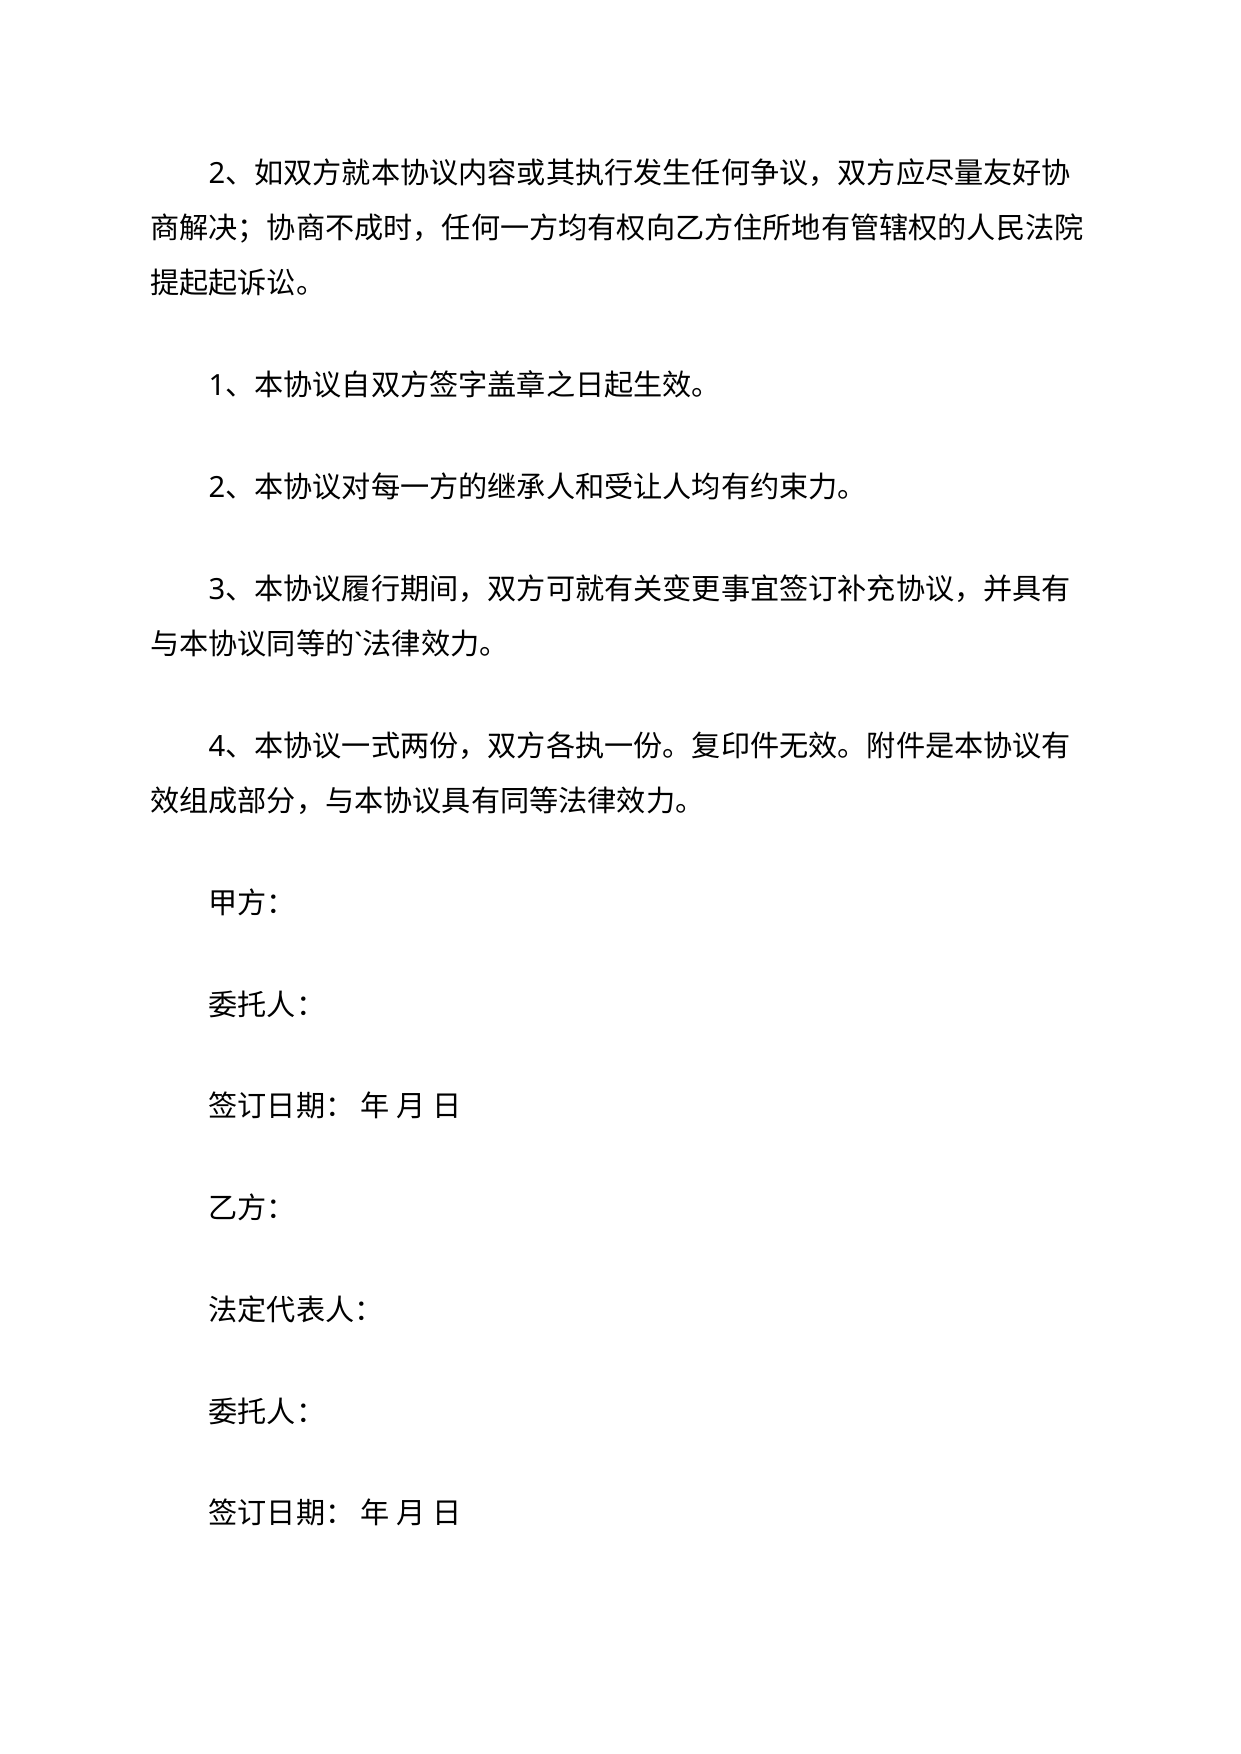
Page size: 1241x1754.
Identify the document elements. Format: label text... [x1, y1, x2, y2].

text 2、本协议对每一方的继承人和受让人均有约束力。 [150, 464, 1090, 506]
text 委托人： [150, 981, 1090, 1023]
text 2、如双方就本协议内容或其执行发生任何争议，双方应尽量友好协商解决；协商不成时，任何一方均有权向乙方住所地有管辖权的人民法院提起起诉讼。 [150, 150, 1090, 302]
text 委托人： [150, 1388, 1090, 1431]
text 乙方： [150, 1185, 1090, 1227]
text 甲方： [150, 879, 1090, 922]
text 4、本协议一式两份，双方各执一份。复印件无效。附件是本协议有效组成部分，与本协议具有同等法律效力。 [150, 723, 1090, 820]
text 1、本协议自双方签字盖章之日起生效。 [150, 362, 1090, 404]
text 签订日期： 年 月 日 [150, 1490, 1090, 1532]
text 3、本协议履行期间，双方可就有关变更事宜签订补充协议，并具有与本协议同等的`法律效力。 [150, 566, 1090, 663]
text 签订日期： 年 月 日 [150, 1083, 1090, 1125]
text 法定代表人： [150, 1286, 1090, 1329]
